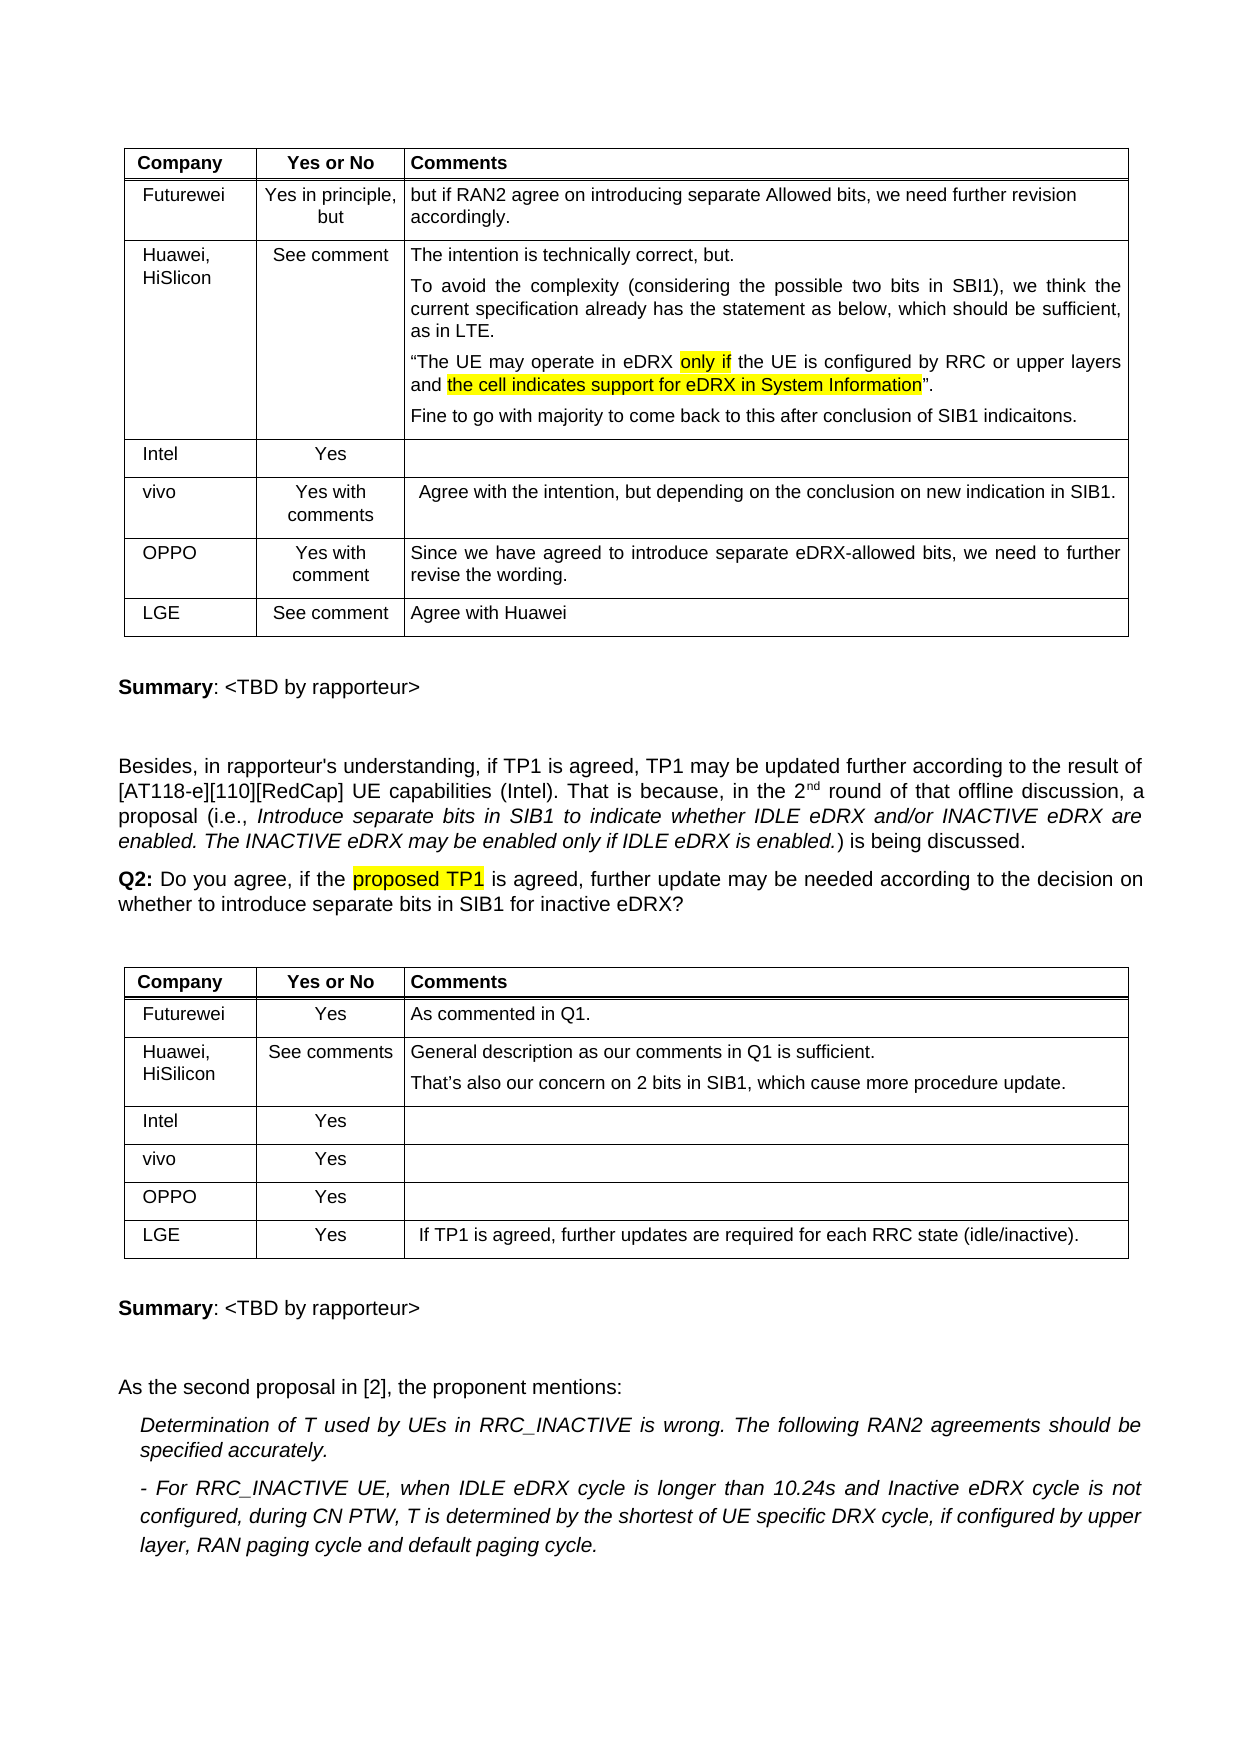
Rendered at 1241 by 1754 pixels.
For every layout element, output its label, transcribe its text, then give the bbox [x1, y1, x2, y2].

table_cell Yes in principle, but [257, 181, 404, 240]
table_header Company [125, 149, 256, 177]
table_cell Agree with Huawei [405, 599, 1128, 636]
table_cell Yes [257, 440, 404, 477]
table_cell Agree with the intention, but depending on the conclusion on new indication in SIB1. [405, 478, 1128, 537]
table_cell Huawei, HiSlicon [125, 241, 256, 439]
text Determination of T used by UEs in RRC_INACTIVE is wrong. The following RAN2 agreements should be specified accurately. [140, 1413, 1145, 1462]
table_header Company [125, 968, 256, 996]
text Q2: Do you agree, if the proposed TP1 is agreed, further update may be needed according to the decision on whether to introduce separate bits in SIB1 for inactive eDRX? [118, 866, 1145, 916]
table_cell Futurewei [125, 181, 256, 240]
table_header Comments [405, 968, 1128, 996]
table_cell Huawei, HiSilicon [125, 1038, 256, 1106]
table_cell Since we have agreed to introduce separate eDRX-allowed bits, we need to further revise the wording. [405, 539, 1128, 598]
table_cell OPPO [125, 539, 256, 598]
table_cell [405, 440, 1128, 477]
table_cell Yes [257, 1107, 404, 1143]
table_cell but if RAN2 agree on introducing separate Allowed bits, we need further revision accordingly. [405, 181, 1128, 240]
table_header Comments [405, 149, 1128, 177]
text Besides, in rapporteur's understanding, if TP1 is agreed, TP1 may be updated further according to the result of [AT118-e][110][RedCap] UE capabilities (Intel). That is because, in the 2nd round of that offline discussion, a proposal (i.e., Introduce separate bits in SIB1 to indicate whether IDLE eDRX and/or INACTIVE eDRX are enabled. The INACTIVE eDRX may be enabled only if IDLE eDRX is enabled.) is being discussed. [118, 753, 1145, 853]
table_cell OPPO [125, 1183, 256, 1219]
table_cell General description as our comments in Q1 is sufficient. That’s also our concern on 2 bits in SIB1, which cause more procedure update. [405, 1038, 1128, 1106]
table_cell Yes [257, 1000, 404, 1037]
table_header Yes or No [257, 149, 404, 177]
table_cell vivo [125, 1145, 256, 1182]
text Summary: <TBD by rapporteur> [118, 1296, 1145, 1320]
text Summary: <TBD by rapporteur> [118, 675, 1145, 699]
table_cell If TP1 is agreed, further updates are required for each RRC state (idle/inactive). [405, 1221, 1128, 1258]
table_cell [405, 1183, 1128, 1219]
table_cell vivo [125, 478, 256, 537]
table_cell LGE [125, 1221, 256, 1258]
table_cell [405, 1145, 1128, 1182]
table_cell Futurewei [125, 1000, 256, 1037]
table_header Yes or No [257, 968, 404, 996]
table_cell The intention is technically correct, but. To avoid the complexity (considering the possible two bits in SBI1), we think the current specification already has the statement as below, which should be sufficient, as in LTE. “The UE may operate in eDRX only if the UE is configured by RRC or upper layers and the cell indicates support for eDRX in System Information”. Fine to go with majority to come back to this after conclusion of SIB1 indicaitons. [405, 241, 1128, 439]
table_cell Intel [125, 1107, 256, 1143]
table_cell See comment [257, 599, 404, 636]
text As the second proposal in [2], the proponent mentions: [118, 1375, 1145, 1399]
table_cell See comment [257, 241, 404, 439]
table_cell Yes with comment [257, 539, 404, 598]
table_cell Yes [257, 1145, 404, 1182]
table_cell As commented in Q1. [405, 1000, 1128, 1037]
table_cell Yes [257, 1183, 404, 1219]
text - For RRC_INACTIVE UE, when IDLE eDRX cycle is longer than 10.24s and Inactive eDRX cycle is not configured, during CN PTW, T is determined by the shortest of UE specific DRX cycle, if configured by upper layer, RAN paging cycle and default paging cycle. [140, 1475, 1145, 1557]
table_cell Intel [125, 440, 256, 477]
table_cell [405, 1107, 1128, 1143]
table_cell LGE [125, 599, 256, 636]
table_cell See comments [257, 1038, 404, 1106]
table_cell Yes [257, 1221, 404, 1258]
table_cell Yes with comments [257, 478, 404, 537]
